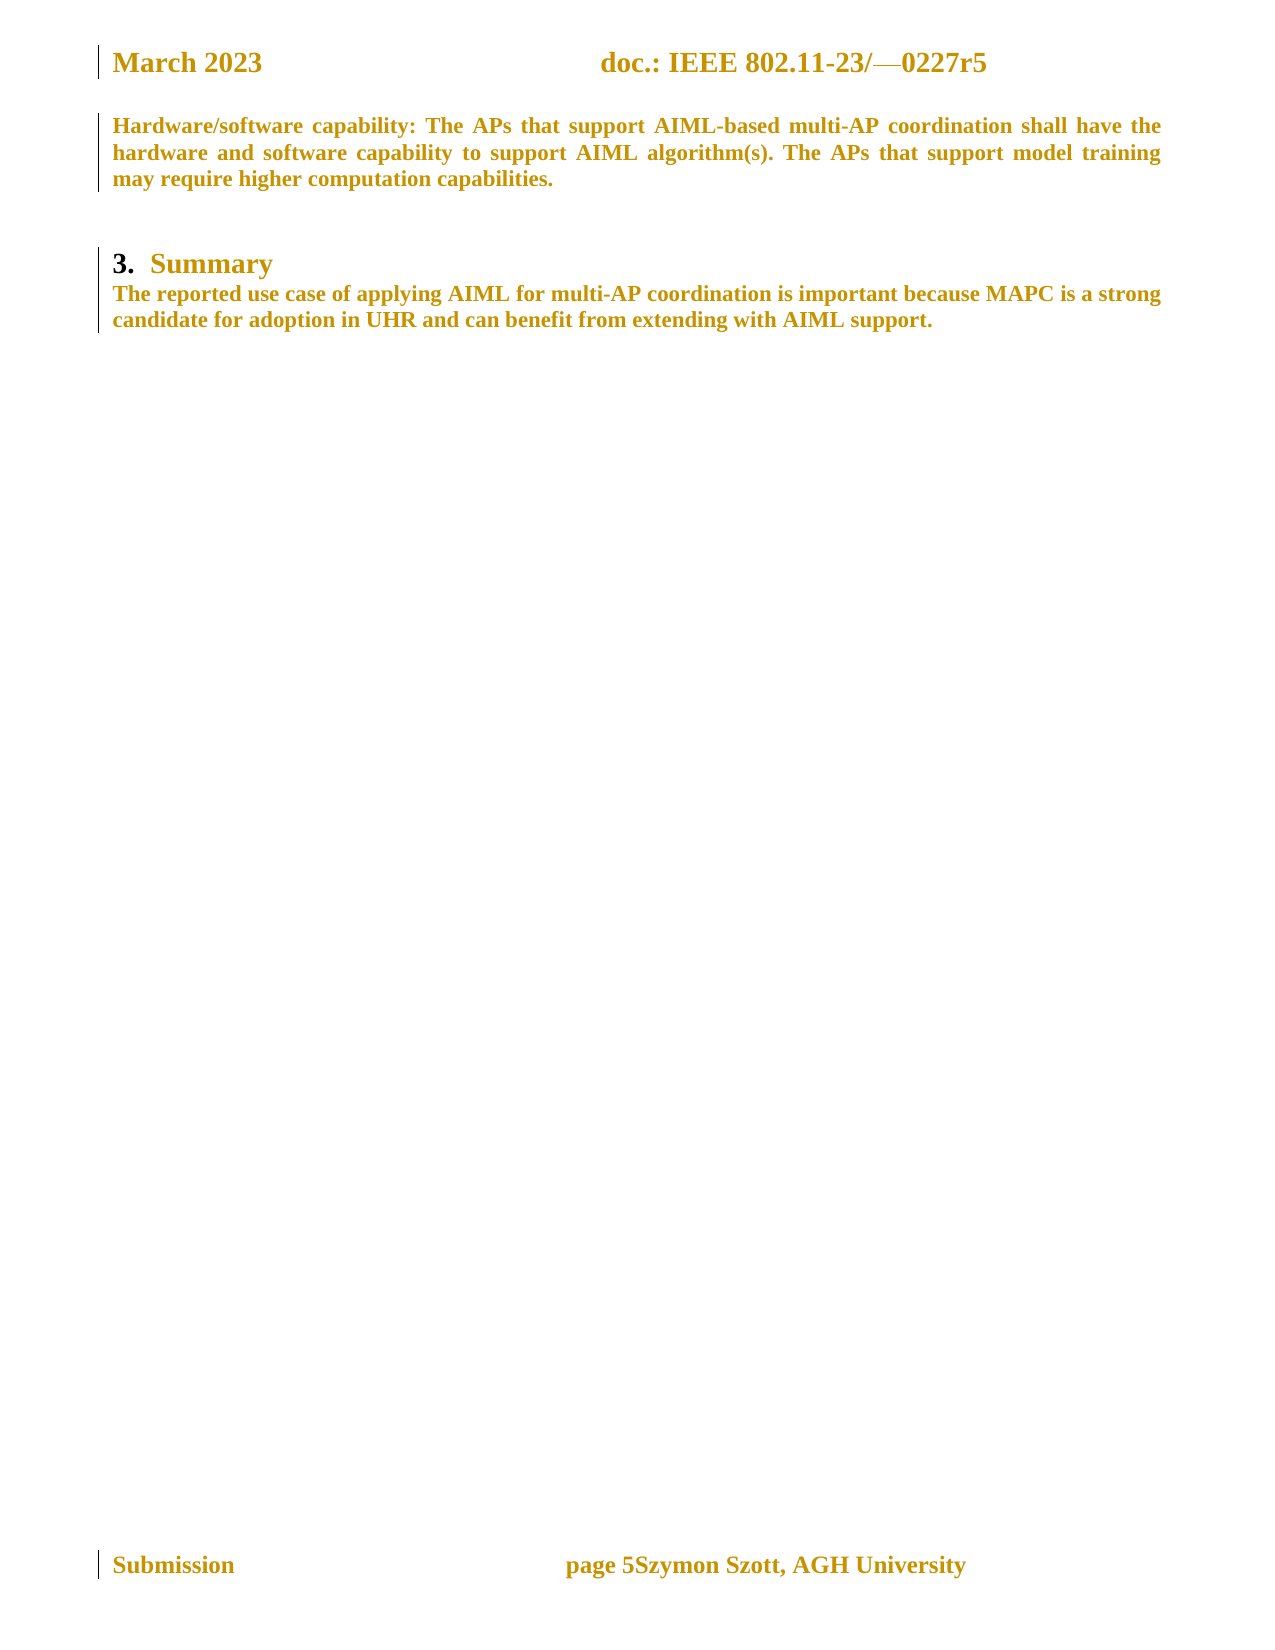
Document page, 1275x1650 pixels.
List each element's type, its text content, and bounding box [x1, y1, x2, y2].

text The reported use case of applying AIML for multi-AP coordination is important because MAPC is a strong candidate for adoption in UHR and can benefit from extending with AIML support. [112, 280, 1162, 333]
text Hardware/software capability: The APs that support AIML-based multi-AP coordination shall have the hardware and software capability to support AIML algorithm(s). The APs that support model training may require higher computation capabilities. [112, 112, 1162, 192]
list Summary [112, 247, 1162, 280]
